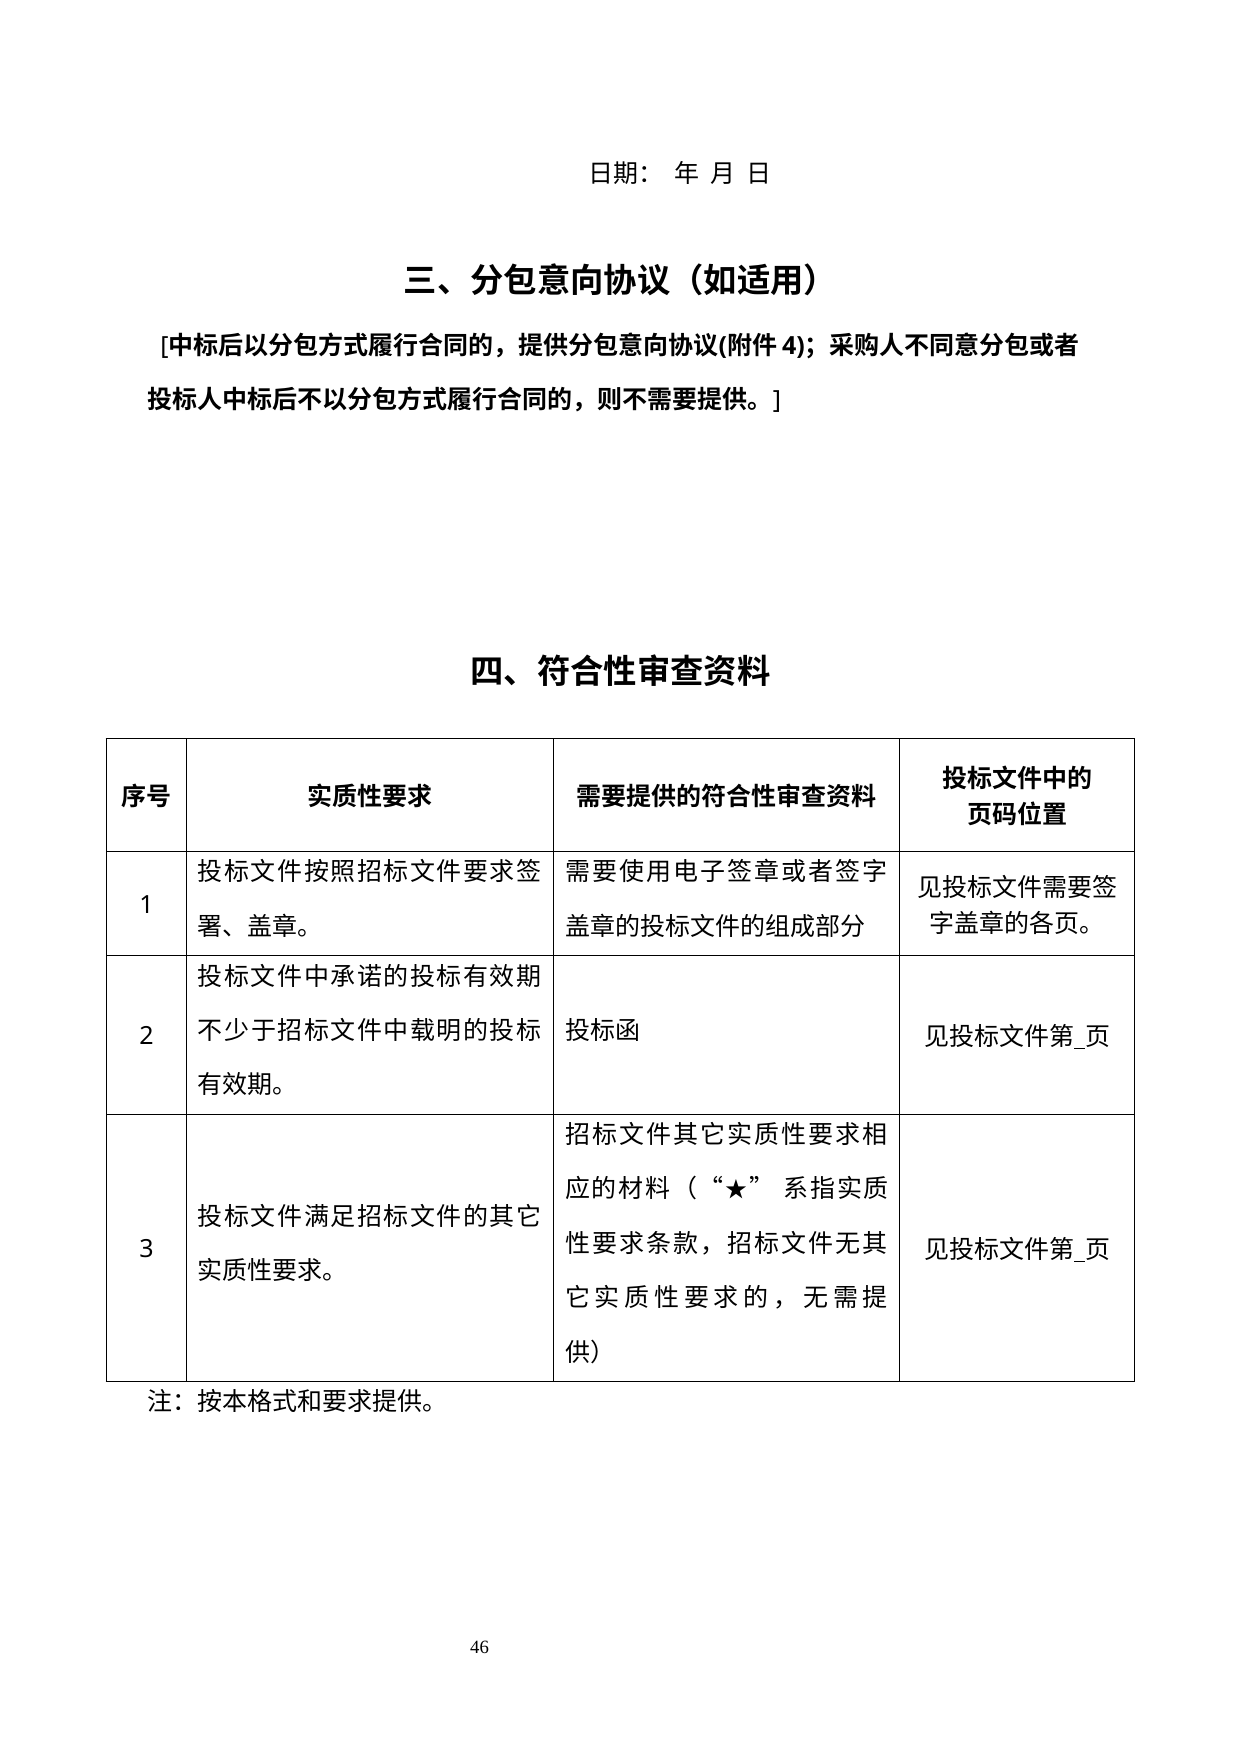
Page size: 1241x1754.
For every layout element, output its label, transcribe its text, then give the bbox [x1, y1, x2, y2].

table_cell 见投标文件第 页 [900, 956, 1134, 1113]
table_header 序号 [107, 739, 186, 851]
table_cell 3 [107, 1115, 186, 1381]
text 三、分包意向协议（如适用） [148, 253, 1093, 302]
text 日期： 年 月 日 [148, 153, 1093, 190]
table_cell 2 [107, 956, 186, 1113]
table_cell 投标函 [554, 956, 899, 1113]
text [中标后以分包方式履行合同的，提供分包意向协议(附件4)；采购人不同意分包或者投标人中标后不以分包方式履行合同的，则不需要提供。] [148, 326, 1093, 416]
table_cell 招标文件其它实质性要求相应的材料（“★” 系指实质性要求条款，招标文件无其它实质性要求的，无需提供） [554, 1115, 899, 1381]
table_header 实质性要求 [187, 739, 553, 851]
table_cell 1 [107, 852, 186, 955]
table_cell 投标文件满足招标文件的其它实质性要求。 [187, 1115, 553, 1381]
text 四、符合性审查资料 [148, 644, 1093, 693]
table_cell 见投标文件第 页 [900, 1115, 1134, 1381]
table_header 需要提供的符合性审查资料 [554, 739, 899, 851]
text 注：按本格式和要求提供。 [148, 1382, 1049, 1418]
table_cell 见投标文件需要签字盖章的各页。 [900, 852, 1134, 955]
table_cell 投标文件中承诺的投标有效期不少于招标文件中载明的投标有效期。 [187, 956, 553, 1113]
table_cell 需要使用电子签章或者签字盖章的投标文件的组成部分 [554, 852, 899, 955]
table_header 投标文件中的 页码位置 [900, 739, 1134, 851]
table_cell 投标文件按照招标文件要求签署、盖章。 [187, 852, 553, 955]
